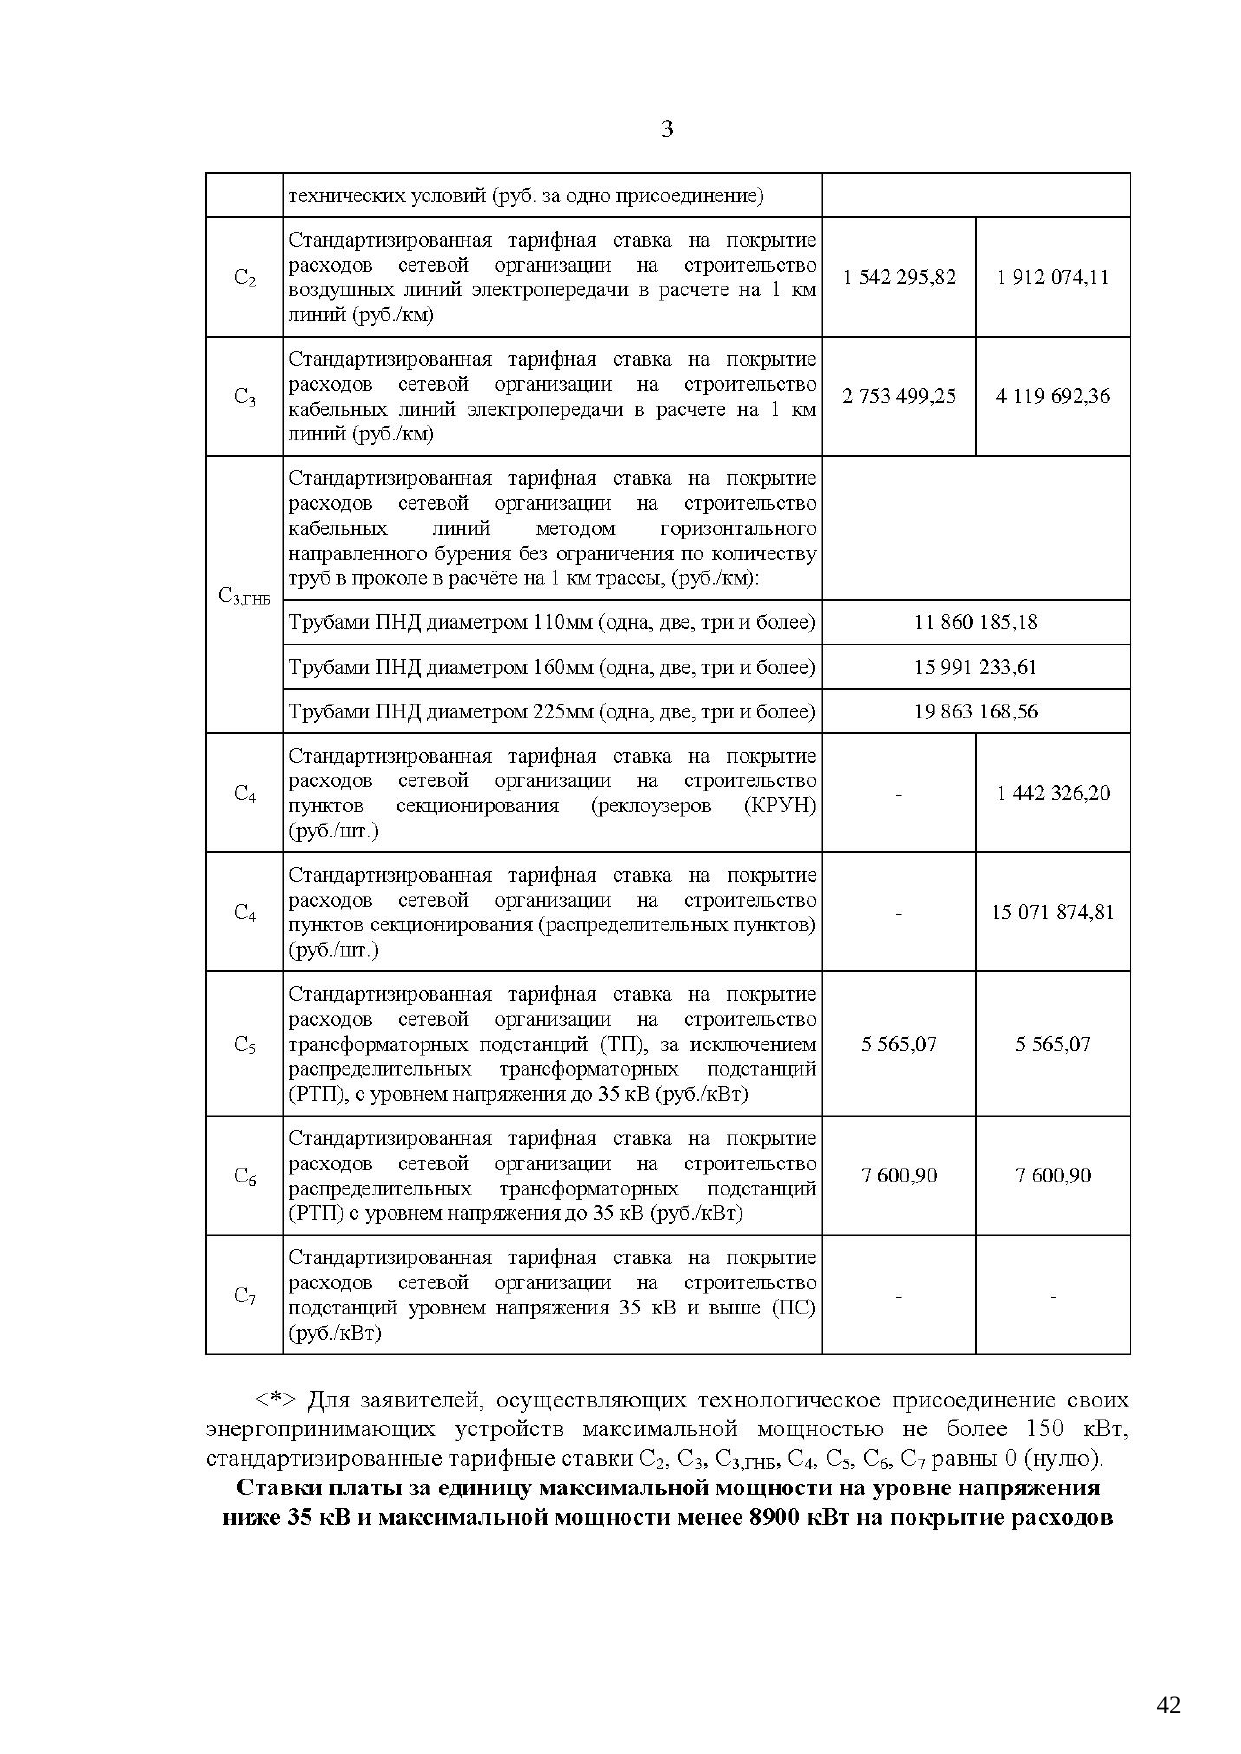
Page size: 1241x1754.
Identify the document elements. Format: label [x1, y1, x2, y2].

picture [103, 88, 1181, 1612]
